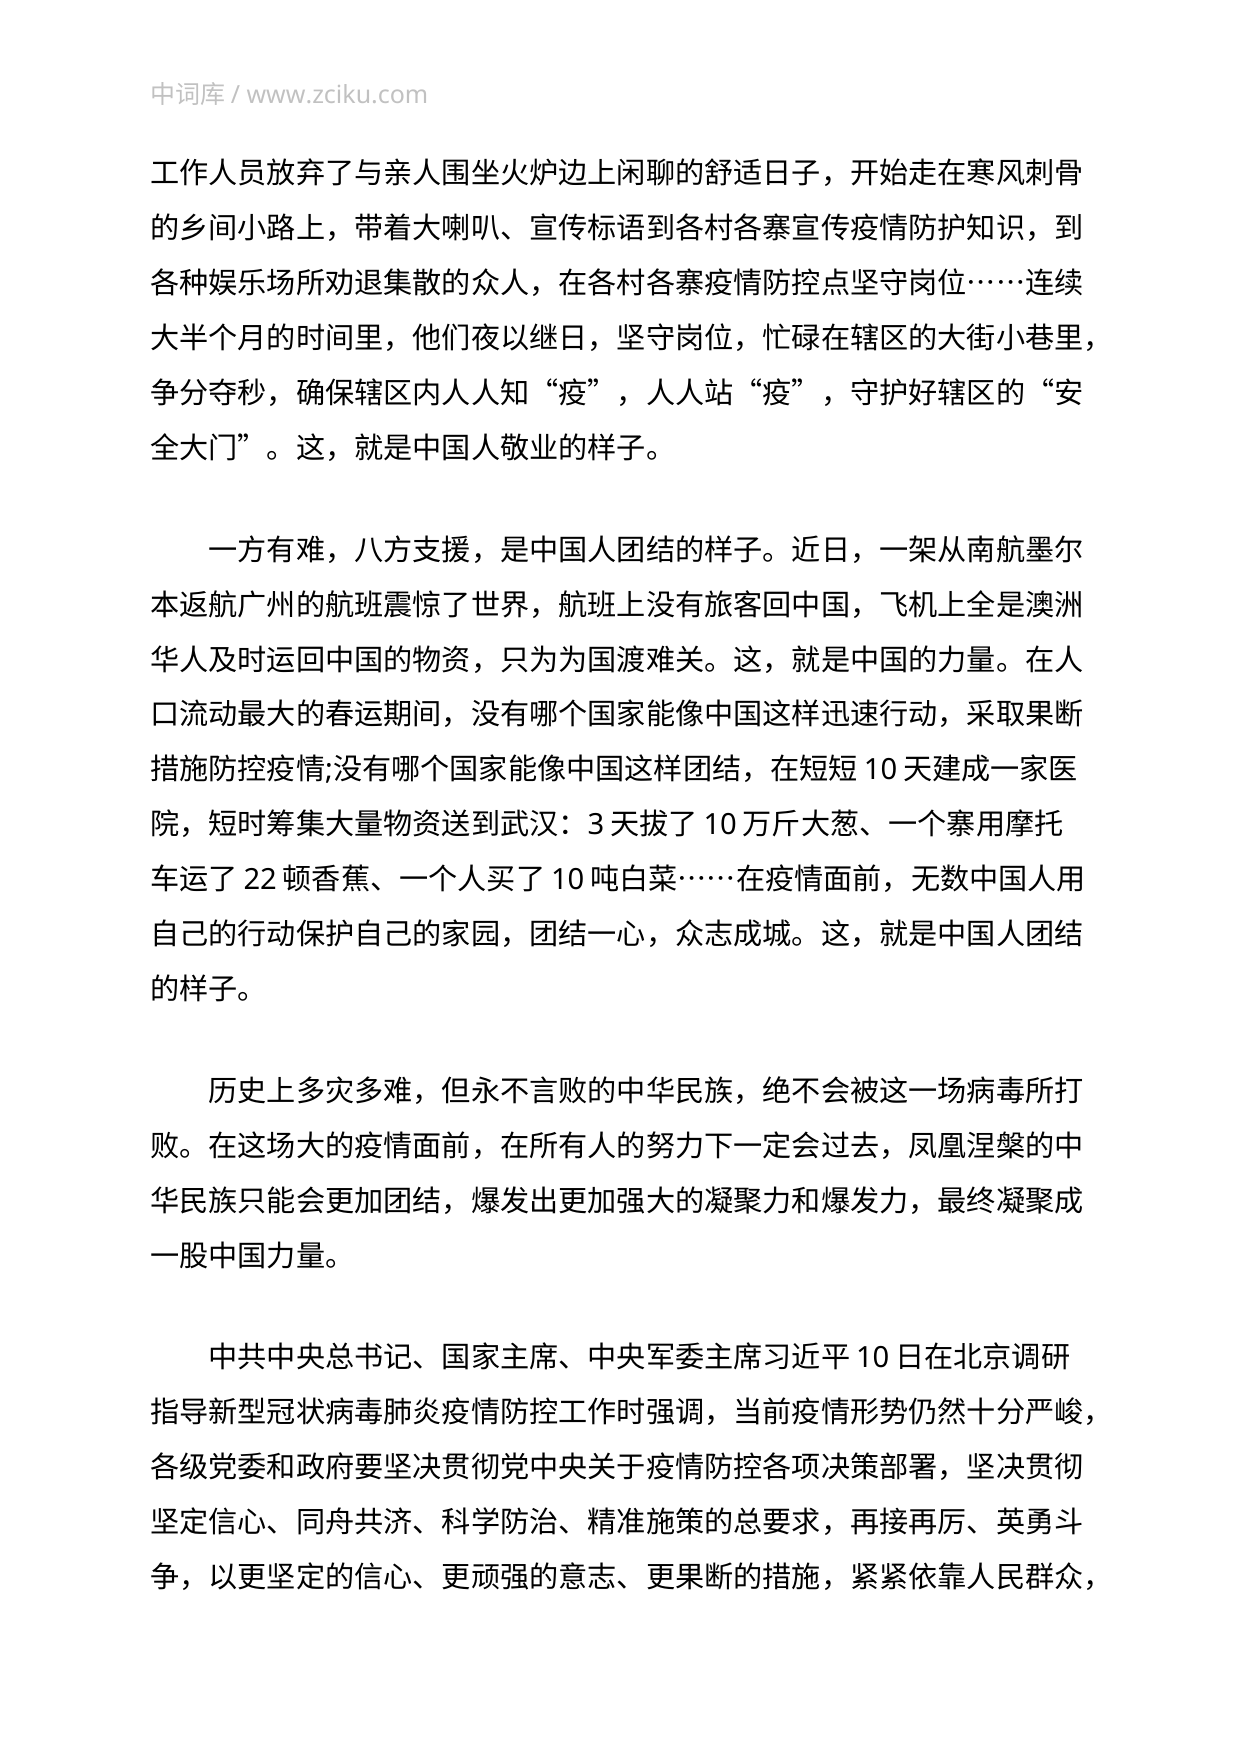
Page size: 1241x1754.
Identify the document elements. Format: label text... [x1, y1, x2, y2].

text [150, 1334, 1090, 1596]
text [150, 150, 1090, 467]
text 历史上多灾多难，但永不言败的中华民族，绝不会被这一场病毒所打败。在这场大的疫情面前，在所有人的努力下一定会过去，凤凰涅槃的中华民族只能会更加团结，爆发出更加强大的凝聚力和爆发力，最终凝聚成一股中国力量。 [150, 1067, 1090, 1274]
text 一方有难，八方支援，是中国人团结的样子。近日，一架从南航墨尔本返航广州的航班震惊了世界，航班上没有旅客回中国，飞机上全是澳洲华人及时运回中国的物资，只为为国渡难关。这，就是中国的力量。在人口流动最大的春运期间，没有哪个国家能像中国这样迅速行动，采取果断措施防控疫情;没有哪个国家能像中国这样团结，在短短10天建成一家医院，短时筹集大量物资送到武汉：3天拔了10万斤大葱、一个寨用摩托车运了22顿香蕉、一个人买了10吨白菜……在疫情面前，无数中国人用自己的行动保护自己的家园，团结一心，众志成城。这，就是中国人团结的样子。 [150, 526, 1090, 1008]
